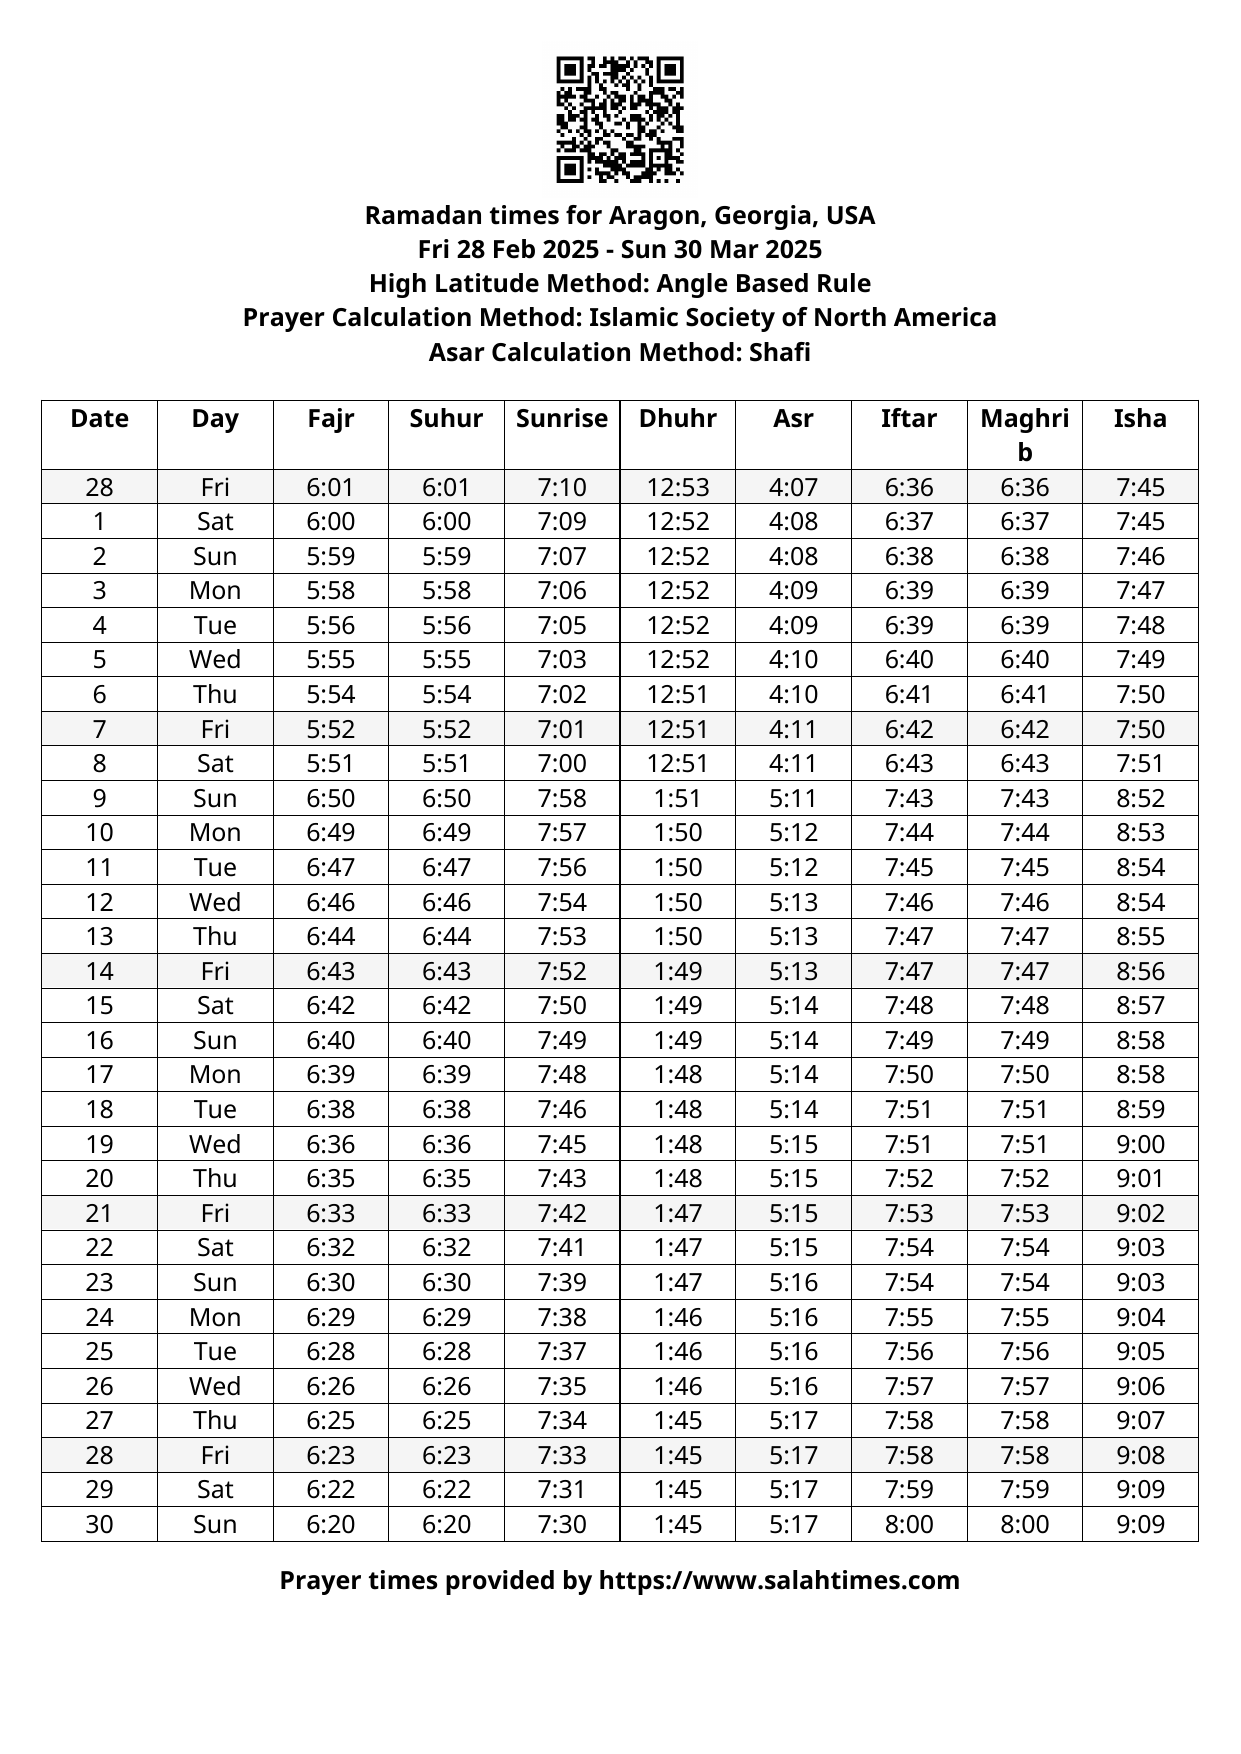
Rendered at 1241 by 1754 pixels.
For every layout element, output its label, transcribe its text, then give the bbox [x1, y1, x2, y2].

table_cell 7:47 [1083, 574, 1198, 607]
table_cell 1:49 [621, 989, 735, 1022]
table_cell 7:57 [968, 1369, 1082, 1402]
table_cell 7:56 [505, 850, 619, 884]
table_cell 11 [42, 850, 157, 884]
table_cell 7:54 [852, 1231, 967, 1264]
table_cell 7:45 [852, 850, 967, 884]
table_cell 3 [42, 574, 157, 607]
table_cell 7:46 [968, 885, 1082, 918]
table_cell 7:48 [968, 989, 1082, 1022]
table_header Dhuhr [621, 401, 735, 469]
table_cell 7:30 [505, 1507, 619, 1541]
table_cell 6:38 [852, 539, 967, 572]
table_cell 1:50 [621, 816, 735, 849]
table_cell 17 [42, 1058, 157, 1091]
table_cell Thu [158, 1161, 273, 1195]
text Prayer Calculation Method: Islamic Society of North America [42, 300, 1198, 334]
table_cell 6:40 [389, 1023, 504, 1057]
table_cell 8 [42, 746, 157, 780]
table_cell 7:49 [505, 1023, 619, 1057]
table_cell Sun [158, 1023, 273, 1057]
table_cell 5:13 [736, 919, 851, 953]
table_cell 7:50 [1083, 712, 1198, 745]
table_cell 6:35 [389, 1161, 504, 1195]
table_cell 8:54 [1083, 885, 1198, 918]
table_cell 8:58 [1083, 1023, 1198, 1057]
table_cell 6:42 [274, 989, 388, 1022]
table_cell 1:49 [621, 1023, 735, 1057]
table_cell 6:44 [274, 919, 388, 953]
table_cell Mon [158, 816, 273, 849]
table_cell 1:47 [621, 1265, 735, 1299]
table_cell 6:23 [274, 1438, 388, 1472]
table_cell 6:00 [389, 504, 504, 538]
table_cell 6:47 [274, 850, 388, 884]
table_cell 5:12 [736, 850, 851, 884]
table_cell 7:43 [505, 1161, 619, 1195]
table_cell Fri [158, 954, 273, 987]
table_header Day [158, 401, 273, 469]
table_cell 6:23 [389, 1438, 504, 1472]
table_cell 6:38 [274, 1092, 388, 1126]
table_cell 6:20 [274, 1507, 388, 1541]
table_cell 7:46 [505, 1092, 619, 1126]
table_cell Thu [158, 919, 273, 953]
table_cell 12:51 [621, 746, 735, 780]
table_cell 5:13 [736, 954, 851, 987]
table_cell 7:54 [852, 1265, 967, 1299]
table_cell 5:58 [274, 574, 388, 607]
table_cell 12:51 [621, 677, 735, 711]
table_header Isha [1083, 401, 1198, 469]
table_cell 6:43 [968, 746, 1082, 780]
table_cell 9:02 [1083, 1196, 1198, 1229]
table_cell 7:44 [852, 816, 967, 849]
table_cell 12:53 [621, 470, 735, 503]
table_cell 5:58 [389, 574, 504, 607]
table_cell 23 [42, 1265, 157, 1299]
table_cell 6:40 [852, 643, 967, 676]
table_cell 5:51 [389, 746, 504, 780]
table_cell 6:42 [389, 989, 504, 1022]
table_cell 1:50 [621, 850, 735, 884]
table_cell 25 [42, 1334, 157, 1368]
table_cell 7:52 [505, 954, 619, 987]
table_cell 16 [42, 1023, 157, 1057]
table_cell Sun [158, 539, 273, 572]
table_cell 7:03 [505, 643, 619, 676]
table_cell 6:28 [389, 1334, 504, 1368]
table_cell 8:00 [968, 1507, 1082, 1541]
table_cell 5:16 [736, 1369, 851, 1402]
table_cell 9:06 [1083, 1369, 1198, 1402]
table_cell 7:53 [968, 1196, 1082, 1229]
table_cell 7:41 [505, 1231, 619, 1264]
table_cell 8:00 [852, 1507, 967, 1541]
text Fri 28 Feb 2025 - Sun 30 Mar 2025 [42, 232, 1198, 266]
table_cell 5:59 [274, 539, 388, 572]
table_cell 1 [42, 504, 157, 538]
table_cell 6:25 [274, 1404, 388, 1437]
table_cell 4:10 [736, 643, 851, 676]
table_cell 7:45 [968, 850, 1082, 884]
table_cell 28 [42, 470, 157, 503]
table_header Iftar [852, 401, 967, 469]
table_cell 7:47 [852, 954, 967, 987]
table_cell 6:33 [389, 1196, 504, 1229]
table_cell 5:16 [736, 1300, 851, 1333]
table_cell 7:39 [505, 1265, 619, 1299]
table_cell 7:37 [505, 1334, 619, 1368]
table_cell 7:35 [505, 1369, 619, 1402]
table_cell 6:01 [274, 470, 388, 503]
table_cell 8:55 [1083, 919, 1198, 953]
table_cell 7:56 [968, 1334, 1082, 1368]
table_cell 6:50 [389, 781, 504, 814]
table_cell 5:54 [389, 677, 504, 711]
table_cell 7:47 [852, 919, 967, 953]
table_cell 7:51 [852, 1092, 967, 1126]
table_cell Wed [158, 1369, 273, 1402]
table_cell 7:50 [852, 1058, 967, 1091]
table_cell 1:46 [621, 1300, 735, 1333]
table_cell 7:57 [505, 816, 619, 849]
table_cell 5:15 [736, 1127, 851, 1160]
table_cell 12:51 [621, 712, 735, 745]
table_cell 7:49 [1083, 643, 1198, 676]
table_cell 5:56 [389, 608, 504, 642]
table_cell Tue [158, 1092, 273, 1126]
table_cell 18 [42, 1092, 157, 1126]
table_cell 4:11 [736, 712, 851, 745]
table_cell Fri [158, 712, 273, 745]
table_cell 20 [42, 1161, 157, 1195]
table_cell 7:53 [852, 1196, 967, 1229]
table_cell 5:16 [736, 1334, 851, 1368]
table_cell 5:14 [736, 989, 851, 1022]
table_cell 4:09 [736, 608, 851, 642]
table_cell 5:56 [274, 608, 388, 642]
table_cell 8:59 [1083, 1092, 1198, 1126]
table_cell 6:46 [274, 885, 388, 918]
table_cell Mon [158, 1058, 273, 1091]
table_cell 7:31 [505, 1473, 619, 1506]
table_cell 13 [42, 919, 157, 953]
table_cell Sat [158, 1473, 273, 1506]
table_cell 5:16 [736, 1265, 851, 1299]
table_cell 6:28 [274, 1334, 388, 1368]
table_cell 7:53 [505, 919, 619, 953]
table_cell 22 [42, 1231, 157, 1264]
table_cell 9:00 [1083, 1127, 1198, 1160]
table_cell 6:43 [274, 954, 388, 987]
table_cell 6:49 [274, 816, 388, 849]
table_cell 6:01 [389, 470, 504, 503]
table_cell 7:46 [1083, 539, 1198, 572]
text High Latitude Method: Angle Based Rule [42, 266, 1198, 300]
table_cell 7:48 [1083, 608, 1198, 642]
table_cell 8:53 [1083, 816, 1198, 849]
table_cell 6:36 [389, 1127, 504, 1160]
table_cell 7:10 [505, 470, 619, 503]
table_cell Mon [158, 1300, 273, 1333]
table_cell 7:45 [505, 1127, 619, 1160]
table_cell 7:51 [968, 1092, 1082, 1126]
table_cell 4:09 [736, 574, 851, 607]
table_cell 6:39 [274, 1058, 388, 1091]
table_cell 1:47 [621, 1196, 735, 1229]
table_cell 7:38 [505, 1300, 619, 1333]
table_cell Sat [158, 989, 273, 1022]
table_cell 5:52 [274, 712, 388, 745]
table_cell 9:05 [1083, 1334, 1198, 1368]
table_cell 5:13 [736, 885, 851, 918]
table_cell 1:45 [621, 1507, 735, 1541]
table_cell Sun [158, 781, 273, 814]
table_cell 1:46 [621, 1369, 735, 1402]
table_cell 6:37 [968, 504, 1082, 538]
table_cell 7:58 [968, 1404, 1082, 1437]
table_cell 7:51 [852, 1127, 967, 1160]
table_cell 7:47 [968, 919, 1082, 953]
table_cell 1:50 [621, 885, 735, 918]
table_cell 1:48 [621, 1161, 735, 1195]
table_cell 12:52 [621, 574, 735, 607]
table_cell 4:08 [736, 539, 851, 572]
table_cell 4:10 [736, 677, 851, 711]
table_cell 7:49 [852, 1023, 967, 1057]
table_cell 7:50 [968, 1058, 1082, 1091]
table_cell 9:04 [1083, 1300, 1198, 1333]
table_cell Wed [158, 643, 273, 676]
table_cell 6:42 [852, 712, 967, 745]
table_cell 7:51 [1083, 746, 1198, 780]
table_cell 15 [42, 989, 157, 1022]
table_cell 6:22 [274, 1473, 388, 1506]
table_cell 5:14 [736, 1058, 851, 1091]
table_cell 5:55 [389, 643, 504, 676]
picture [542, 41, 699, 198]
table_cell 1:48 [621, 1092, 735, 1126]
table_header Date [42, 401, 157, 469]
table_cell 7:02 [505, 677, 619, 711]
table_cell 5:55 [274, 643, 388, 676]
table_cell 6:36 [852, 470, 967, 503]
table_cell 7:58 [852, 1404, 967, 1437]
table_cell 1:51 [621, 781, 735, 814]
table_cell 1:50 [621, 919, 735, 953]
table_cell Sat [158, 746, 273, 780]
table_cell 1:48 [621, 1058, 735, 1091]
table_cell 10 [42, 816, 157, 849]
table_cell 5:15 [736, 1231, 851, 1264]
table_cell 7 [42, 712, 157, 745]
table_cell 6:36 [274, 1127, 388, 1160]
table_cell Wed [158, 885, 273, 918]
table_header Fajr [274, 401, 388, 469]
table_cell 6:00 [274, 504, 388, 538]
table_cell 6:40 [968, 643, 1082, 676]
table_cell 6:35 [274, 1161, 388, 1195]
table_cell 26 [42, 1369, 157, 1402]
table_cell 1:46 [621, 1334, 735, 1368]
table_cell 6:39 [968, 608, 1082, 642]
table_cell 1:47 [621, 1231, 735, 1264]
table_cell 7:55 [968, 1300, 1082, 1333]
table_cell 1:48 [621, 1127, 735, 1160]
table_cell 29 [42, 1473, 157, 1506]
table_cell 19 [42, 1127, 157, 1160]
table_cell 7:45 [1083, 470, 1198, 503]
table_cell 6:25 [389, 1404, 504, 1437]
table_cell 28 [42, 1438, 157, 1472]
table_cell 6:30 [389, 1265, 504, 1299]
table_cell 7:09 [505, 504, 619, 538]
table_cell 6:43 [852, 746, 967, 780]
table_cell 5:17 [736, 1473, 851, 1506]
table_cell 7:52 [968, 1161, 1082, 1195]
table_cell 7:05 [505, 608, 619, 642]
table_cell 6:39 [968, 574, 1082, 607]
table_cell 14 [42, 954, 157, 987]
table_cell 6:50 [274, 781, 388, 814]
table_cell 7:44 [968, 816, 1082, 849]
table_cell 6:29 [274, 1300, 388, 1333]
table_cell 12:52 [621, 504, 735, 538]
table_cell Wed [158, 1127, 273, 1160]
table_cell 30 [42, 1507, 157, 1541]
table_cell 6:38 [389, 1092, 504, 1126]
table_cell 6:30 [274, 1265, 388, 1299]
table_cell 6:33 [274, 1196, 388, 1229]
table_cell 6:26 [274, 1369, 388, 1402]
table_cell 5:17 [736, 1404, 851, 1437]
table_cell Tue [158, 850, 273, 884]
table_cell 4 [42, 608, 157, 642]
table_cell 12:52 [621, 539, 735, 572]
table_cell 4:08 [736, 504, 851, 538]
table_cell 1:45 [621, 1404, 735, 1437]
table_cell 21 [42, 1196, 157, 1229]
text Ramadan times for Aragon, Georgia, USA [42, 198, 1198, 232]
table_cell 6:43 [389, 954, 504, 987]
table_cell Sat [158, 504, 273, 538]
table_cell Fri [158, 1196, 273, 1229]
table_cell 1:49 [621, 954, 735, 987]
table_cell 7:46 [852, 885, 967, 918]
table_cell 7:42 [505, 1196, 619, 1229]
table_cell 2 [42, 539, 157, 572]
table_cell 6:22 [389, 1473, 504, 1506]
table_cell 5:14 [736, 1092, 851, 1126]
table_cell Sat [158, 1231, 273, 1264]
table_header Sunrise [505, 401, 619, 469]
table_cell 7:52 [852, 1161, 967, 1195]
table_cell 6:32 [389, 1231, 504, 1264]
table_cell 5:52 [389, 712, 504, 745]
table_cell 9:09 [1083, 1473, 1198, 1506]
table_cell 7:47 [968, 954, 1082, 987]
table_cell 9:01 [1083, 1161, 1198, 1195]
table_cell 7:56 [852, 1334, 967, 1368]
table_cell 5:54 [274, 677, 388, 711]
table_cell 6:49 [389, 816, 504, 849]
text Prayer times provided by https://www.salahtimes.com [42, 1563, 1198, 1597]
table_cell 1:45 [621, 1473, 735, 1506]
table_cell 7:54 [968, 1265, 1082, 1299]
table_cell 8:54 [1083, 850, 1198, 884]
table_cell 6:38 [968, 539, 1082, 572]
table_cell 7:55 [852, 1300, 967, 1333]
table_cell 7:57 [852, 1369, 967, 1402]
table_cell 27 [42, 1404, 157, 1437]
table_cell Mon [158, 574, 273, 607]
table_header Asr [736, 401, 851, 469]
table_cell Thu [158, 677, 273, 711]
table_cell 4:07 [736, 470, 851, 503]
table_cell 5:11 [736, 781, 851, 814]
table_cell Tue [158, 608, 273, 642]
table_cell 7:50 [505, 989, 619, 1022]
table_cell 5:51 [274, 746, 388, 780]
text Asar Calculation Method: Shafi [42, 334, 1198, 368]
table_cell 7:49 [968, 1023, 1082, 1057]
table_cell Fri [158, 1438, 273, 1472]
table_cell 6:26 [389, 1369, 504, 1402]
table_cell 5:17 [736, 1507, 851, 1541]
table_cell 6:46 [389, 885, 504, 918]
table_cell 6:44 [389, 919, 504, 953]
table_cell 6:36 [968, 470, 1082, 503]
table_cell 7:54 [505, 885, 619, 918]
table_cell 6:41 [852, 677, 967, 711]
table_cell 9:09 [1083, 1507, 1198, 1541]
table_cell 7:43 [852, 781, 967, 814]
table_cell 12 [42, 885, 157, 918]
table_cell 7:45 [1083, 504, 1198, 538]
table_cell 8:52 [1083, 781, 1198, 814]
table_cell 9 [42, 781, 157, 814]
table_cell 7:58 [505, 781, 619, 814]
table_cell 7:06 [505, 574, 619, 607]
table_cell 5:12 [736, 816, 851, 849]
table_cell Sun [158, 1265, 273, 1299]
table_cell 6 [42, 677, 157, 711]
table_cell 6:42 [968, 712, 1082, 745]
table_cell 6:37 [852, 504, 967, 538]
table_cell 6:20 [389, 1507, 504, 1541]
table_cell 5:17 [736, 1438, 851, 1472]
table_cell 7:58 [852, 1438, 967, 1472]
table_cell 5 [42, 643, 157, 676]
table_cell 9:07 [1083, 1404, 1198, 1437]
table_cell 7:43 [968, 781, 1082, 814]
table_cell 5:14 [736, 1023, 851, 1057]
table_cell 6:39 [852, 574, 967, 607]
table_cell 6:47 [389, 850, 504, 884]
table_cell 8:57 [1083, 989, 1198, 1022]
table_cell 4:11 [736, 746, 851, 780]
table_cell 7:33 [505, 1438, 619, 1472]
table_header Suhur [389, 401, 504, 469]
table_cell 7:50 [1083, 677, 1198, 711]
table_cell 6:32 [274, 1231, 388, 1264]
table_cell 7:01 [505, 712, 619, 745]
table_cell 6:39 [852, 608, 967, 642]
table_cell Sun [158, 1507, 273, 1541]
table_cell 8:56 [1083, 954, 1198, 987]
table_cell 7:34 [505, 1404, 619, 1437]
table_cell 7:59 [968, 1473, 1082, 1506]
table_cell 6:29 [389, 1300, 504, 1333]
table_header Maghrib [968, 401, 1082, 469]
table_cell 9:03 [1083, 1231, 1198, 1264]
table_cell 7:48 [852, 989, 967, 1022]
table_cell 6:41 [968, 677, 1082, 711]
table_cell 5:59 [389, 539, 504, 572]
table_cell 7:00 [505, 746, 619, 780]
table_cell 8:58 [1083, 1058, 1198, 1091]
table_cell 7:07 [505, 539, 619, 572]
table_cell Tue [158, 1334, 273, 1368]
table_cell 6:40 [274, 1023, 388, 1057]
table_cell Thu [158, 1404, 273, 1437]
table_cell 7:48 [505, 1058, 619, 1091]
table_cell 6:39 [389, 1058, 504, 1091]
table_cell 7:51 [968, 1127, 1082, 1160]
table_cell 7:59 [852, 1473, 967, 1506]
table_cell 12:52 [621, 643, 735, 676]
table_cell 9:08 [1083, 1438, 1198, 1472]
table_cell 7:58 [968, 1438, 1082, 1472]
table_cell 1:45 [621, 1438, 735, 1472]
table_cell 5:15 [736, 1161, 851, 1195]
table_cell 9:03 [1083, 1265, 1198, 1299]
table_cell 24 [42, 1300, 157, 1333]
table_cell 5:15 [736, 1196, 851, 1229]
table_cell 12:52 [621, 608, 735, 642]
table_cell Fri [158, 470, 273, 503]
table_cell 7:54 [968, 1231, 1082, 1264]
